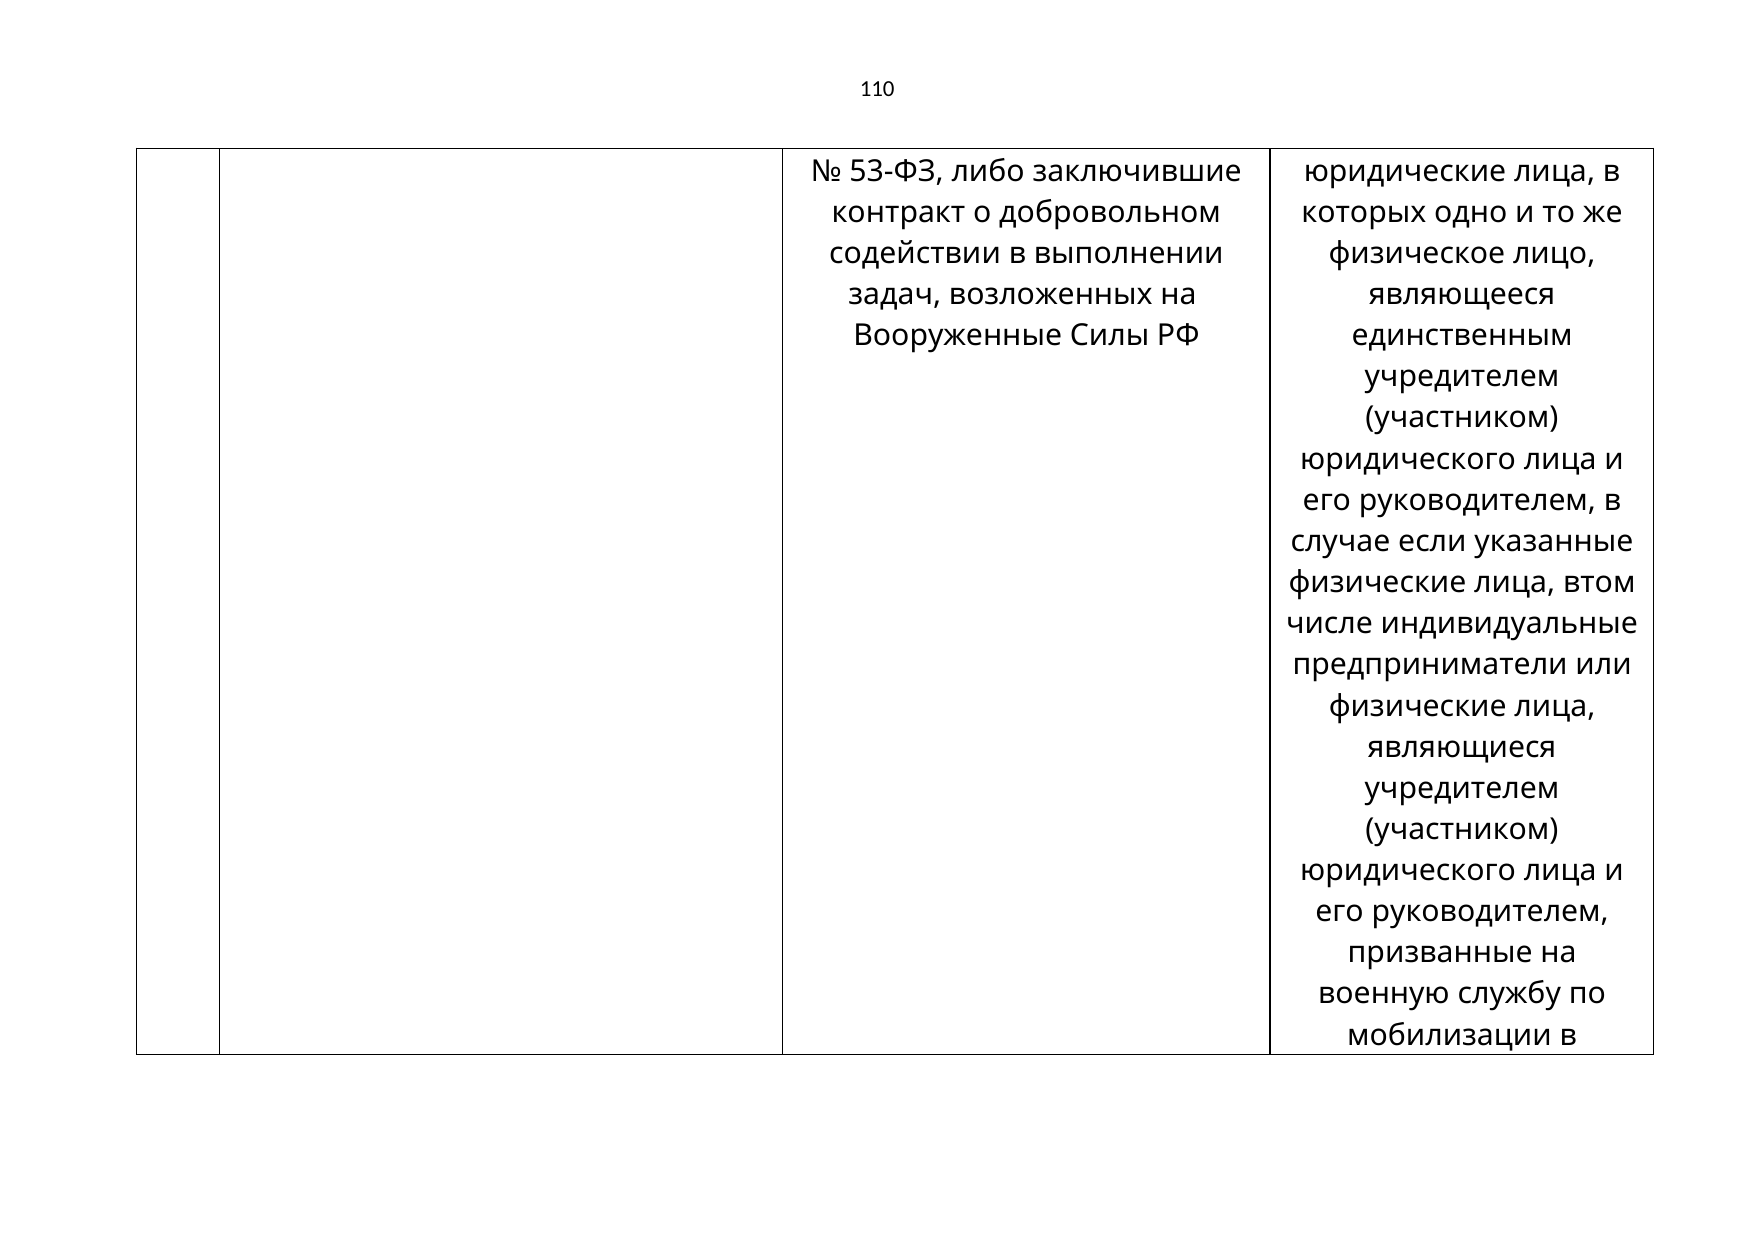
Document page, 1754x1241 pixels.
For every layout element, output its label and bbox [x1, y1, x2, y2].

table_cell [220, 149, 782, 1054]
table_cell [1271, 149, 1653, 1054]
table_cell [783, 149, 1269, 1054]
